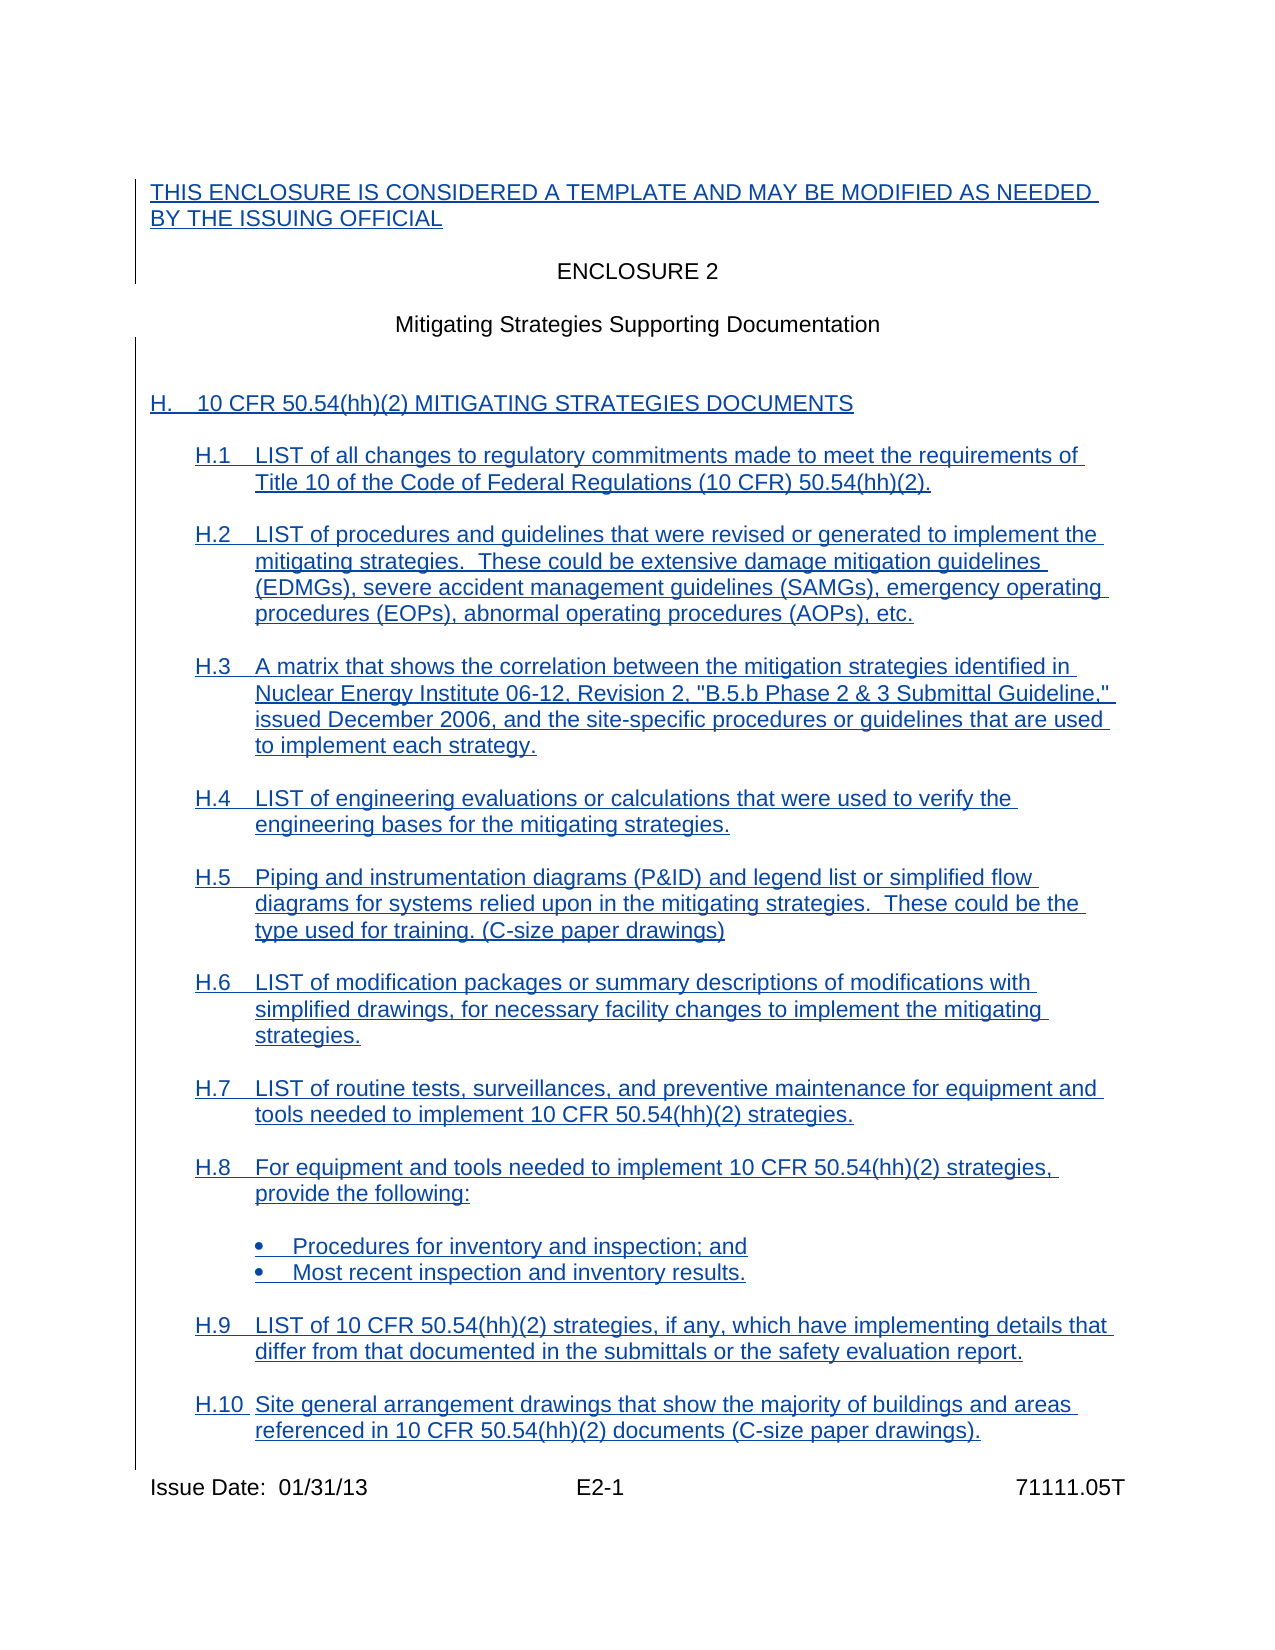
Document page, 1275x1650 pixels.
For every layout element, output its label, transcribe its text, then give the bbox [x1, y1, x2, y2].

text Mitigating Strategies Supporting Documentation [150, 311, 1125, 337]
text ENCLOSURE 2 [150, 258, 1125, 284]
